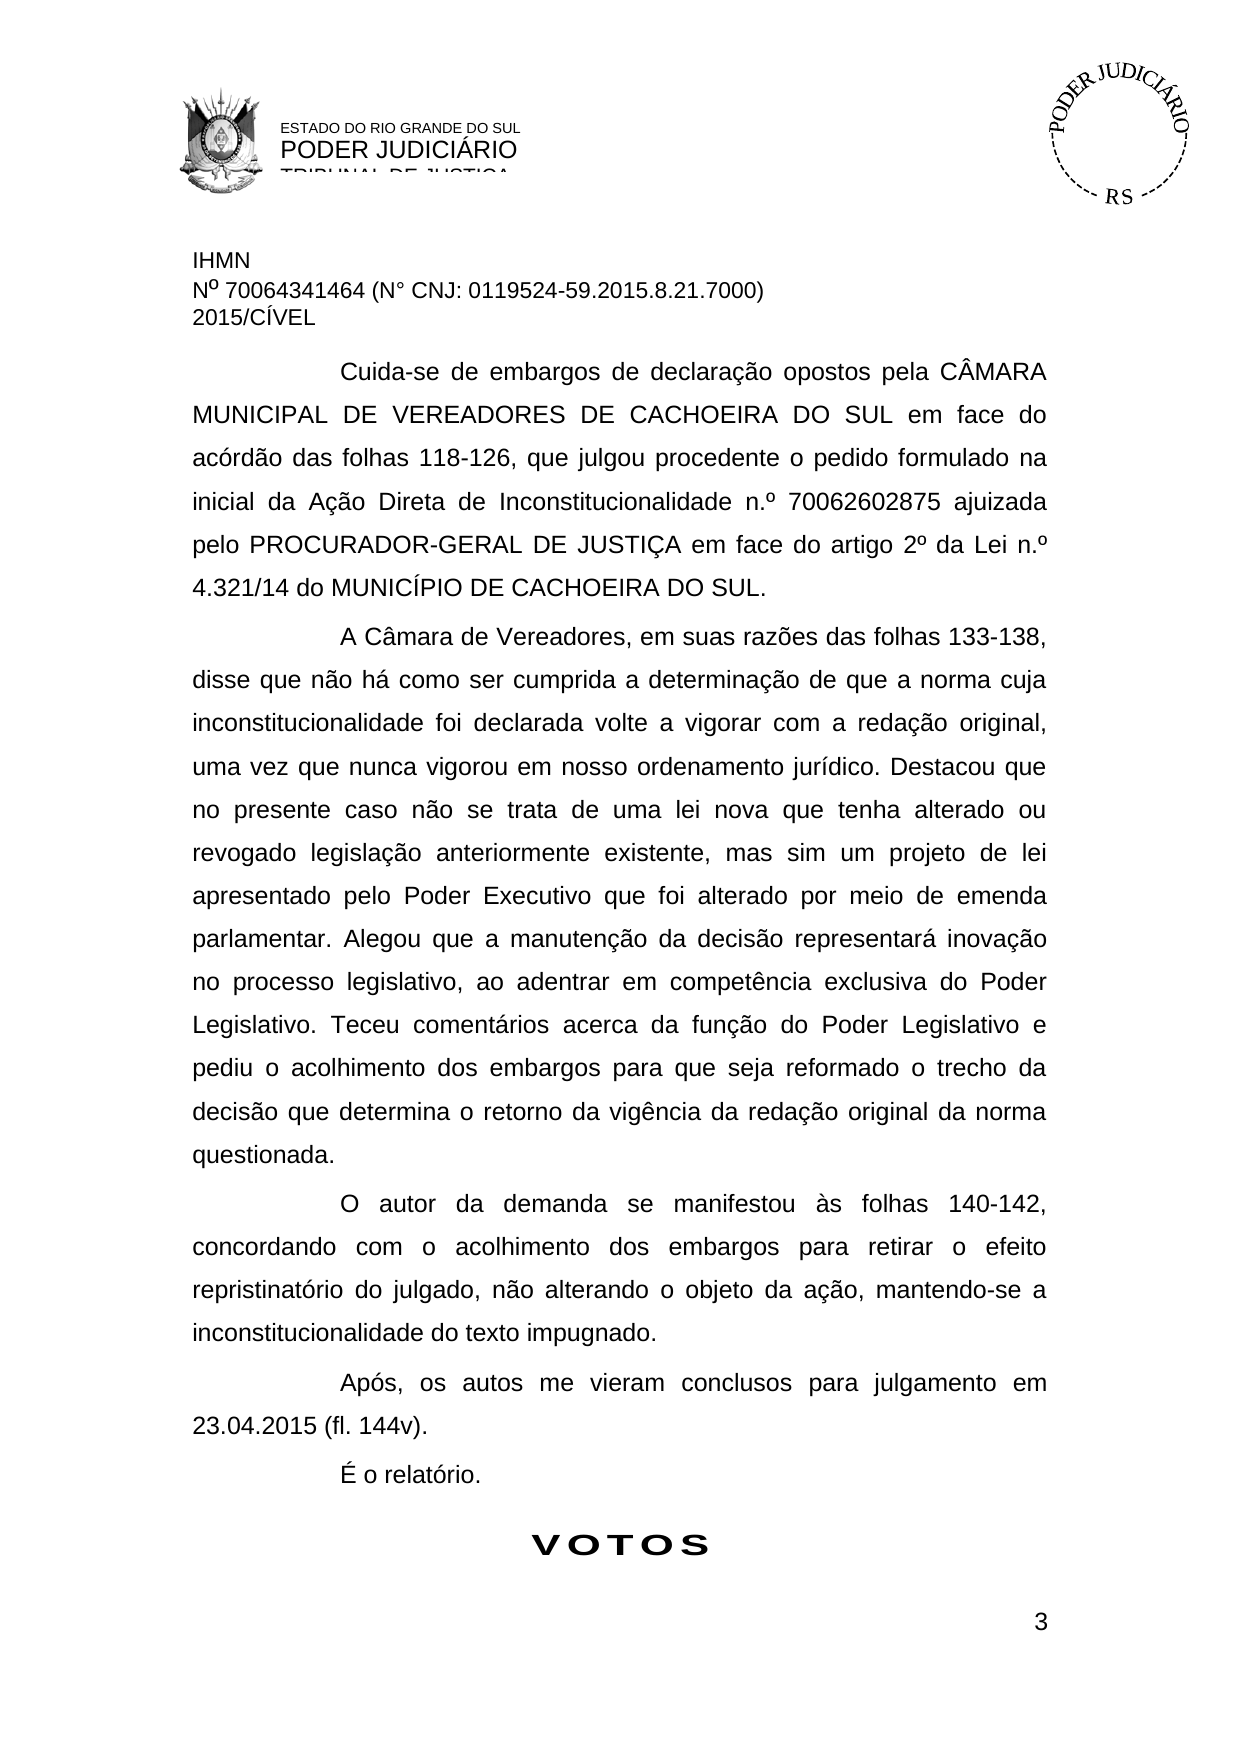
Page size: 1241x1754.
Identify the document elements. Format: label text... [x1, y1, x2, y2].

text Após, os autos me vieram conclusos para julgamento em 23.04.2015 (fl. 144v). [192, 1368, 1048, 1439]
text A Câmara de Vereadores, em suas razões das folhas 133-138, disse que não há como ser cumprida a determinação de que a norma cuja inconstitucionalidade foi declarada volte a vigorar com a redação original, uma vez que nunca vigorou em nosso ordenamento jurídico. Destacou que no presente caso não se trata de uma lei nova que tenha alterado ou revogado legislação anteriormente existente, mas sim um projeto de lei apresentado pelo Poder Executivo que foi alterado por meio de emenda parlamentar. Alegou que a manutenção da decisão representará inovação no processo legislativo, ao adentrar em competência exclusiva do Poder Legislativo. Teceu comentários acerca da função do Poder Legislativo e pediu o acolhimento dos embargos para que seja reformado o trecho da decisão que determina o retorno da vigência da redação original da norma questionada. [192, 622, 1048, 1168]
text É o relatório. [192, 1460, 1048, 1489]
text Cuida-se de embargos de declaração opostos pela CÂMARA MUNICIPAL DE VEREADORES DE CACHOEIRA DO SUL em face do acórdão das folhas 118-126, que julgou procedente o pedido formulado na inicial da Ação Direta de Inconstitucionalidade n.º 70062602875 ajuizada pelo PROCURADOR-GERAL DE JUSTIÇA em face do artigo 2º da Lei n.º 4.321/14 do MUNICÍPIO DE CACHOEIRA DO SUL. [192, 357, 1048, 601]
text O autor da demanda se manifestou às folhas 140-142, concordando com o acolhimento dos embargos para retirar o efeito repristinatório do julgado, não alterando o objeto da ação, mantendo-se a inconstitucionalidade do texto impugnado. [192, 1189, 1048, 1347]
picture [179, 86, 263, 194]
text VOTOS [192, 1528, 1048, 1562]
